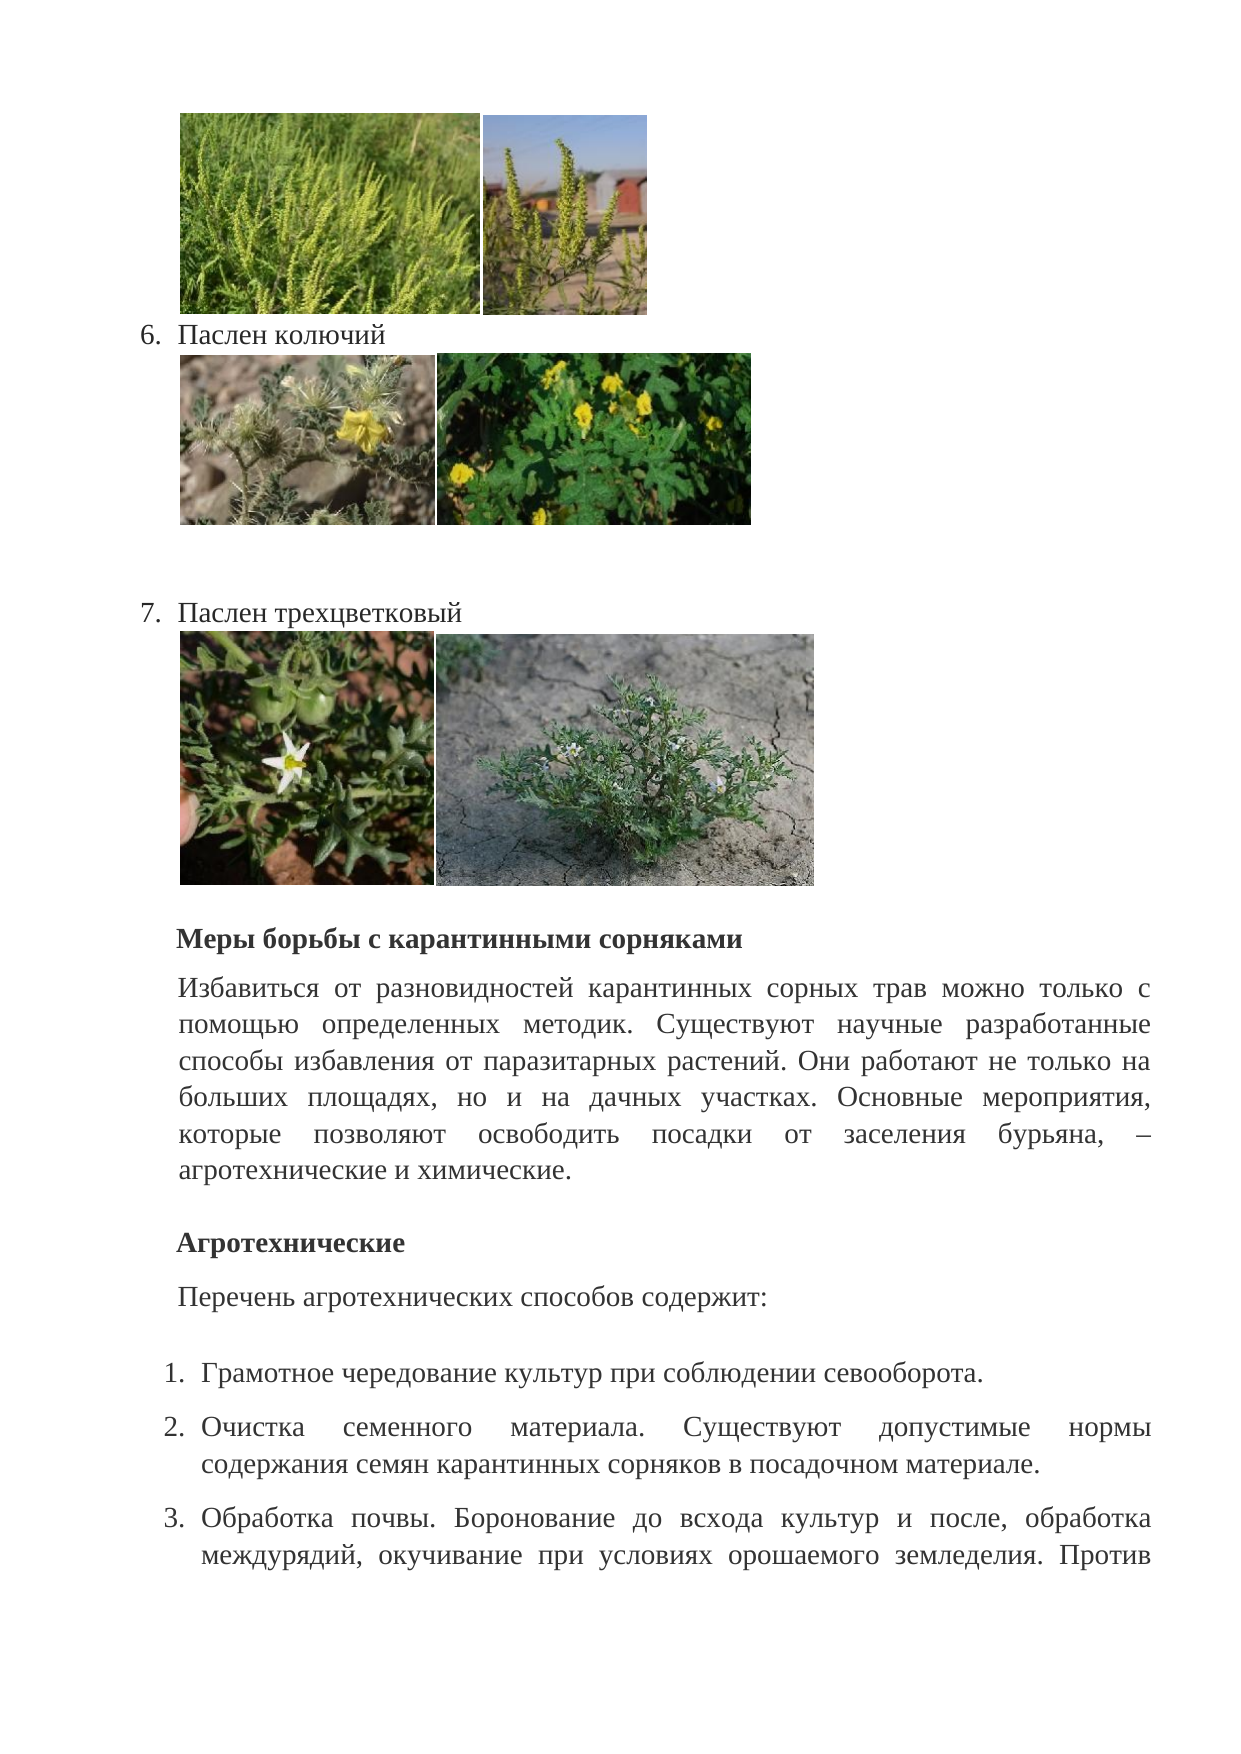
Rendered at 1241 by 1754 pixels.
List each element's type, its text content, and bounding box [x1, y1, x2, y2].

list Паслен трехцветковый [140, 596, 1152, 629]
picture [436, 634, 814, 886]
list Очистка семенного материала. Существуют допустимые нормы содержания семян карантинных сорняков в посадочном материале. [163, 1409, 1152, 1479]
list Паслен колючий [140, 317, 1152, 351]
subtitle Агротехнические [176, 1225, 1152, 1258]
picture [180, 113, 480, 314]
list Грамотное чередование культур при соблюдении севооборота. [163, 1355, 1152, 1388]
picture [437, 353, 751, 525]
picture [180, 631, 434, 885]
picture [180, 355, 435, 525]
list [163, 1500, 1152, 1570]
text Избавиться от разновидностей карантинных сорных трав можно только с помощью определенных методик. Существуют научные разработанные способы избавления от паразитарных растений. Они работают не только на больших площадях, но и на дачных участках. Основные мероприятия, которые позволяют освободить посадки от заселения бурьяна, – агротехнические и химические. [177, 970, 1152, 1186]
subtitle Меры борьбы с карантинными сорняками [176, 921, 1152, 954]
text Перечень агротехнических способов содержит: [177, 1279, 1152, 1312]
picture [483, 115, 647, 315]
